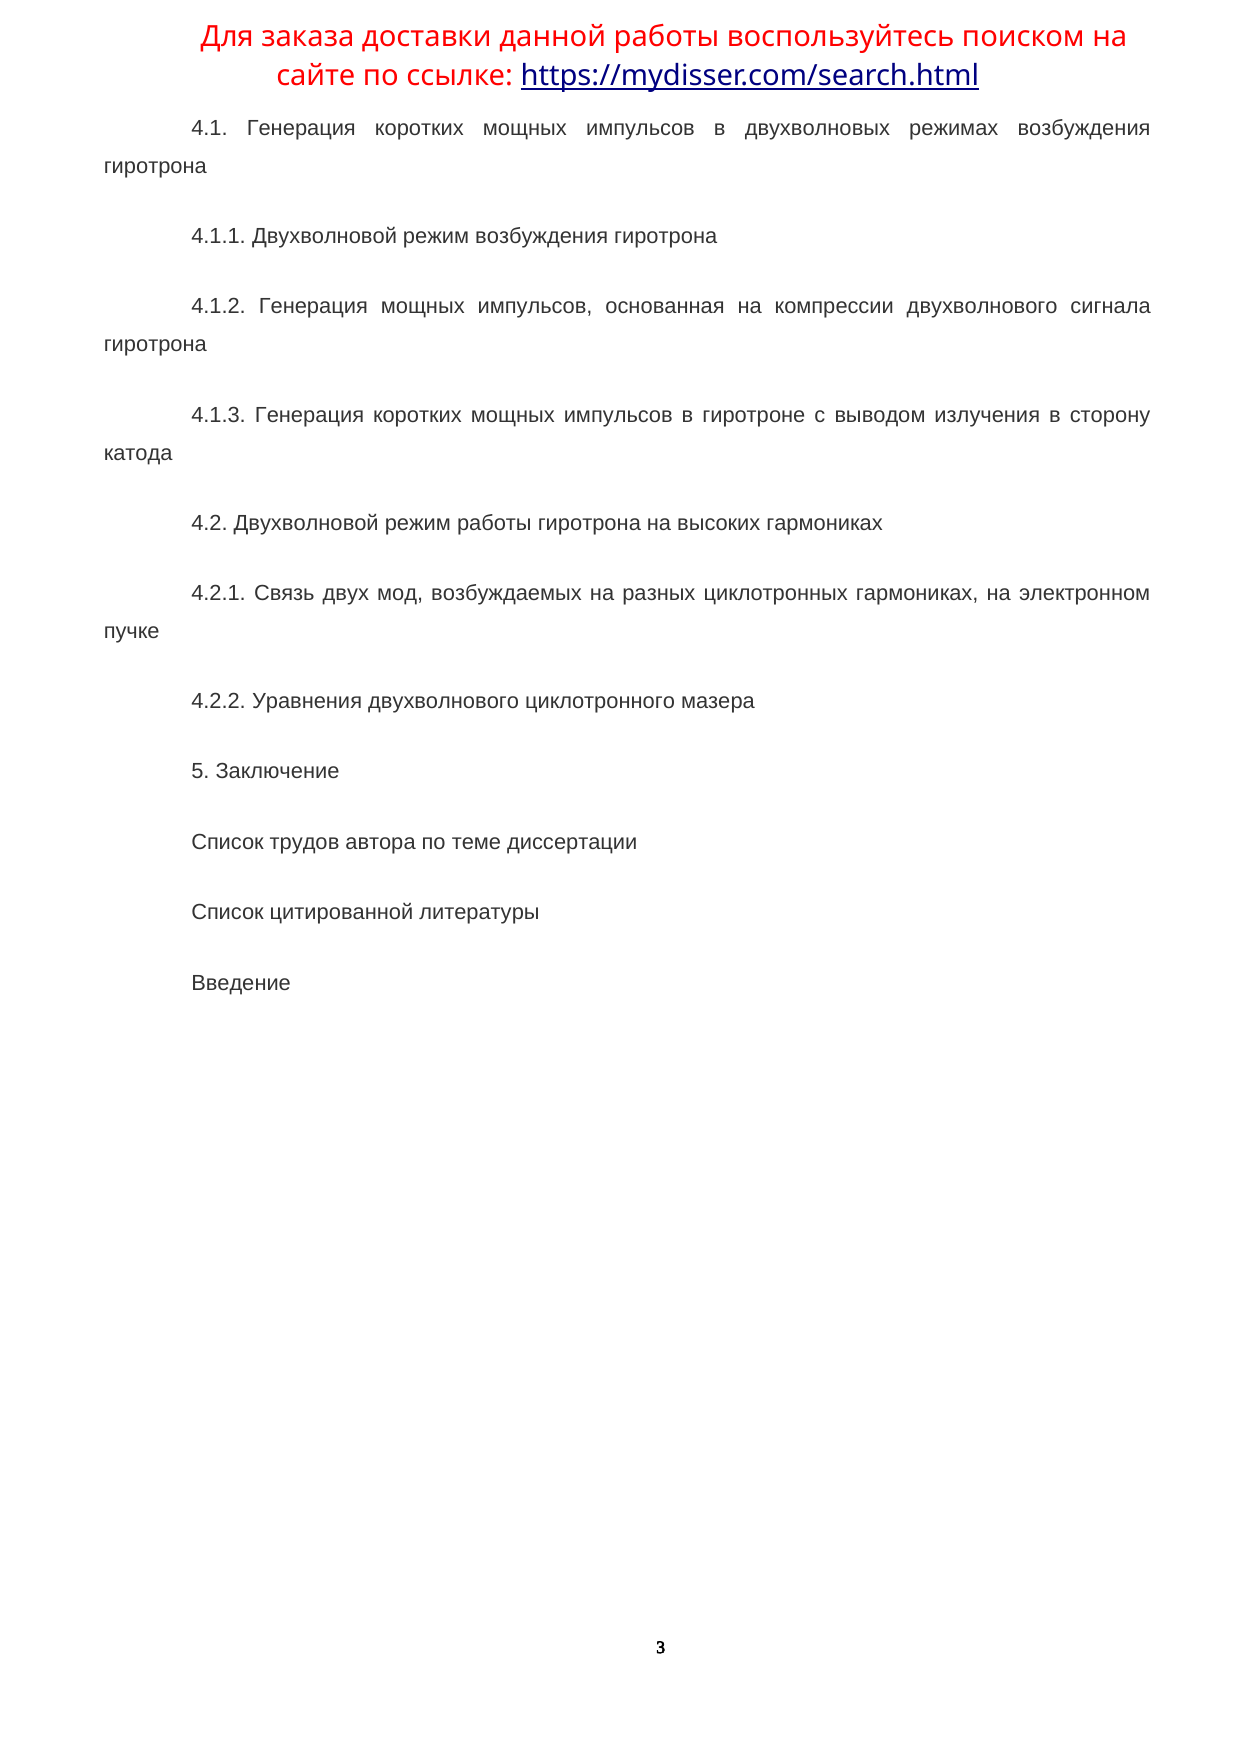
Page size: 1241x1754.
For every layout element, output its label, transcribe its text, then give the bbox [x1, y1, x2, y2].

text 4.1. Генерация коротких мощных импульсов в двухволновых режимах возбуждения гиротрона [103, 115, 1152, 178]
text 4.1.1. Двухволновой режим возбуждения гиротрона [103, 223, 1152, 248]
text 4.2.1. Связь двух мод, возбуждаемых на разных циклотронных гармониках, на электронном пучке [103, 580, 1152, 643]
text 4.2.2. Уравнения двухволнового циклотронного мазера [103, 688, 1152, 713]
text Список трудов автора по теме диссертации [103, 829, 1152, 854]
text Введение [103, 969, 1152, 994]
text 4.1.2. Генерация мощных импульсов, основанная на компрессии двухволнового сигнала гиротрона [103, 293, 1152, 356]
text 4.2. Двухволновой режим работы гиротрона на высоких гармониках [103, 510, 1152, 535]
text 4.1.3. Генерация коротких мощных импульсов в гиротроне с выводом излучения в сторону катода [103, 402, 1152, 464]
text Список цитированной литературы [103, 899, 1152, 924]
text 5. Заключение [103, 758, 1152, 784]
